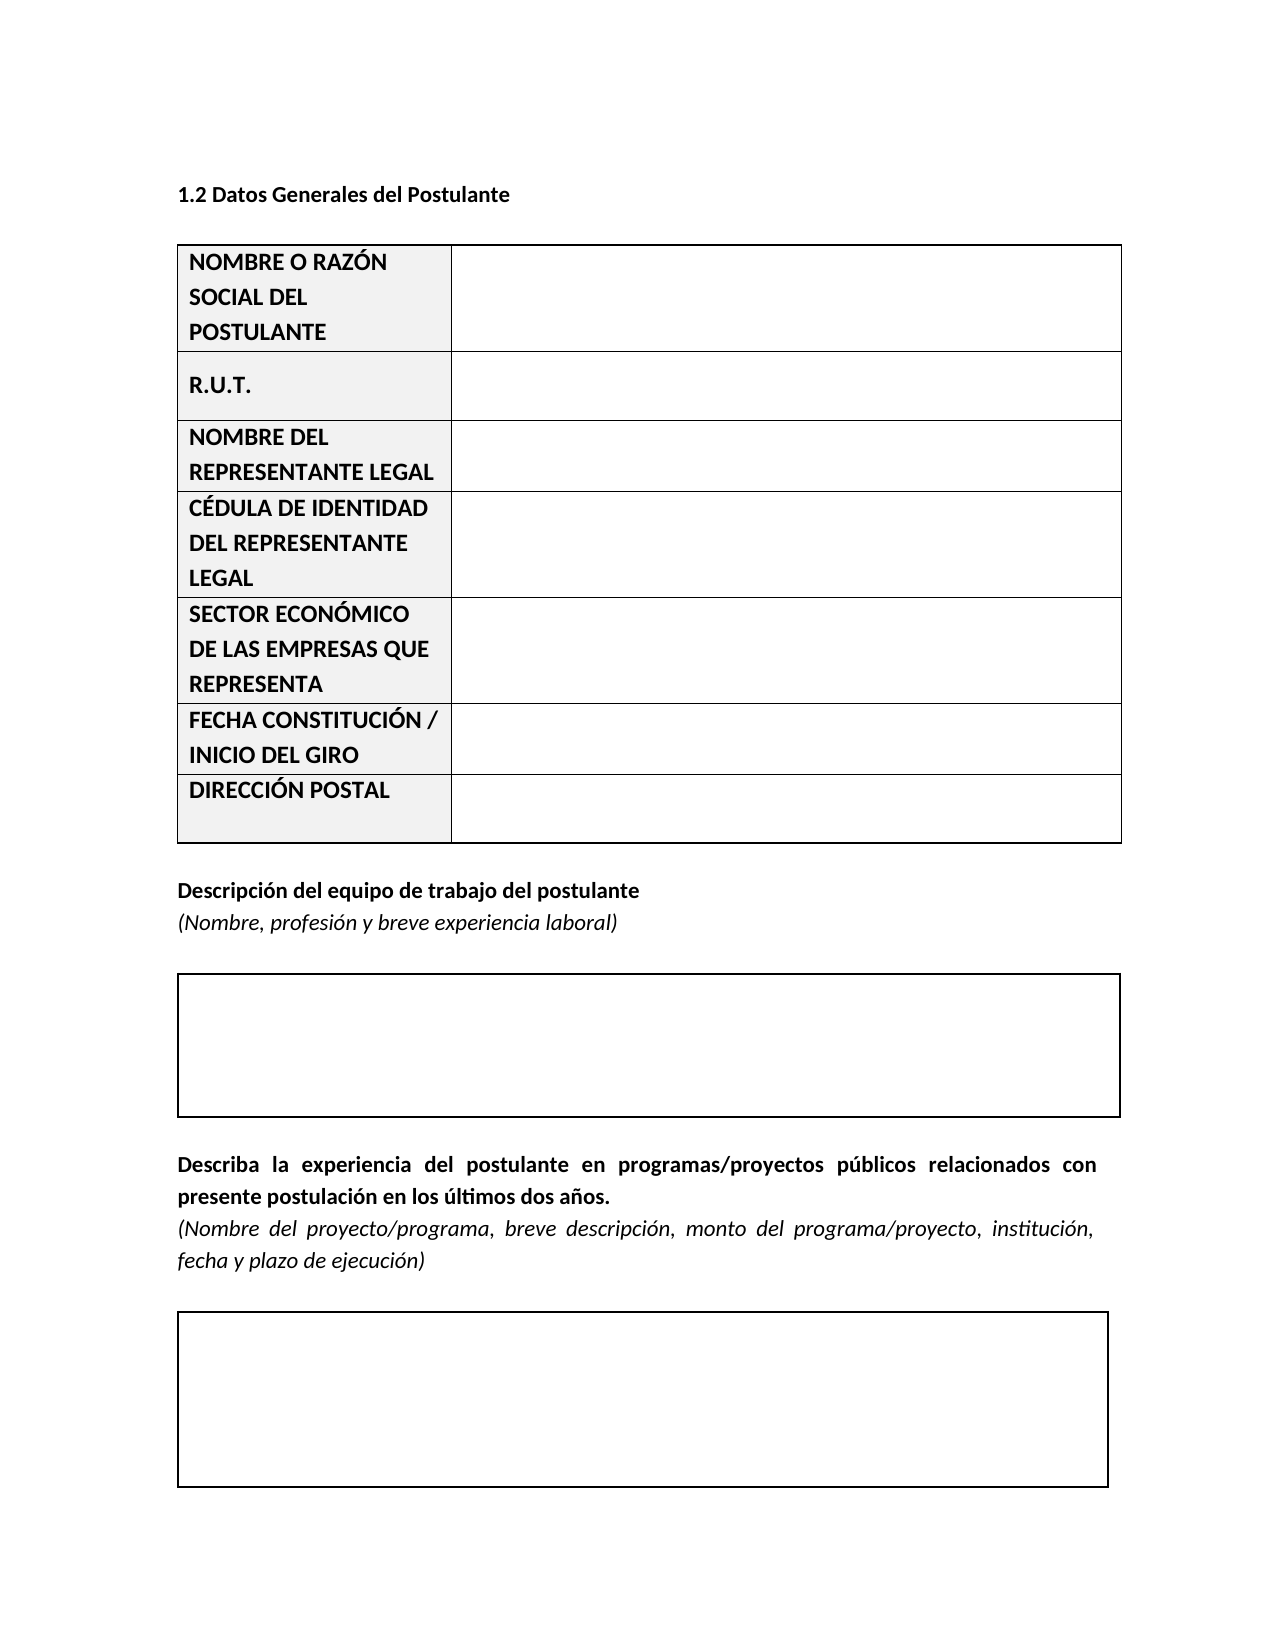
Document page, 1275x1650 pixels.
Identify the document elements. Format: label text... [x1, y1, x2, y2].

table_cell CÉDULA DE IDENTIDAD DEL REPRESENTANTE LEGAL [178, 492, 451, 597]
table_cell FECHA CONSTITUCIÓN / INICIO DEL GIRO [178, 704, 451, 774]
table_cell [452, 492, 1121, 597]
table_header [452, 246, 1121, 351]
table_cell DIRECCIÓN POSTAL [178, 775, 451, 842]
table_cell [452, 598, 1121, 703]
text (Nombre, profesión y breve experiencia laboral) [177, 908, 1098, 936]
table_cell NOMBRE DEL REPRESENTANTE LEGAL [178, 421, 451, 491]
table_header [179, 975, 1119, 1116]
text 1.2 Datos Generales del Postulante [177, 180, 1098, 208]
text Describa la experiencia del postulante en programas/proyectos públicos relacionados con presente postulación en los últimos dos años. [177, 1150, 1098, 1210]
table_header NOMBRE O RAZÓN SOCIAL DEL POSTULANTE [178, 246, 451, 351]
table_cell [452, 352, 1121, 420]
table_header [179, 1313, 1107, 1486]
table_cell SECTOR ECONÓMICO DE LAS EMPRESAS QUE REPRESENTA [178, 598, 451, 703]
table_cell [452, 421, 1121, 491]
table_cell [452, 704, 1121, 774]
table_cell R.U.T. [178, 352, 451, 420]
text (Nombre del proyecto/programa, breve descripción, monto del programa/proyecto, institución, fecha y plazo de ejecución) [177, 1214, 1098, 1274]
text Descripción del equipo de trabajo del postulante [177, 876, 1098, 904]
table_cell [452, 775, 1121, 842]
